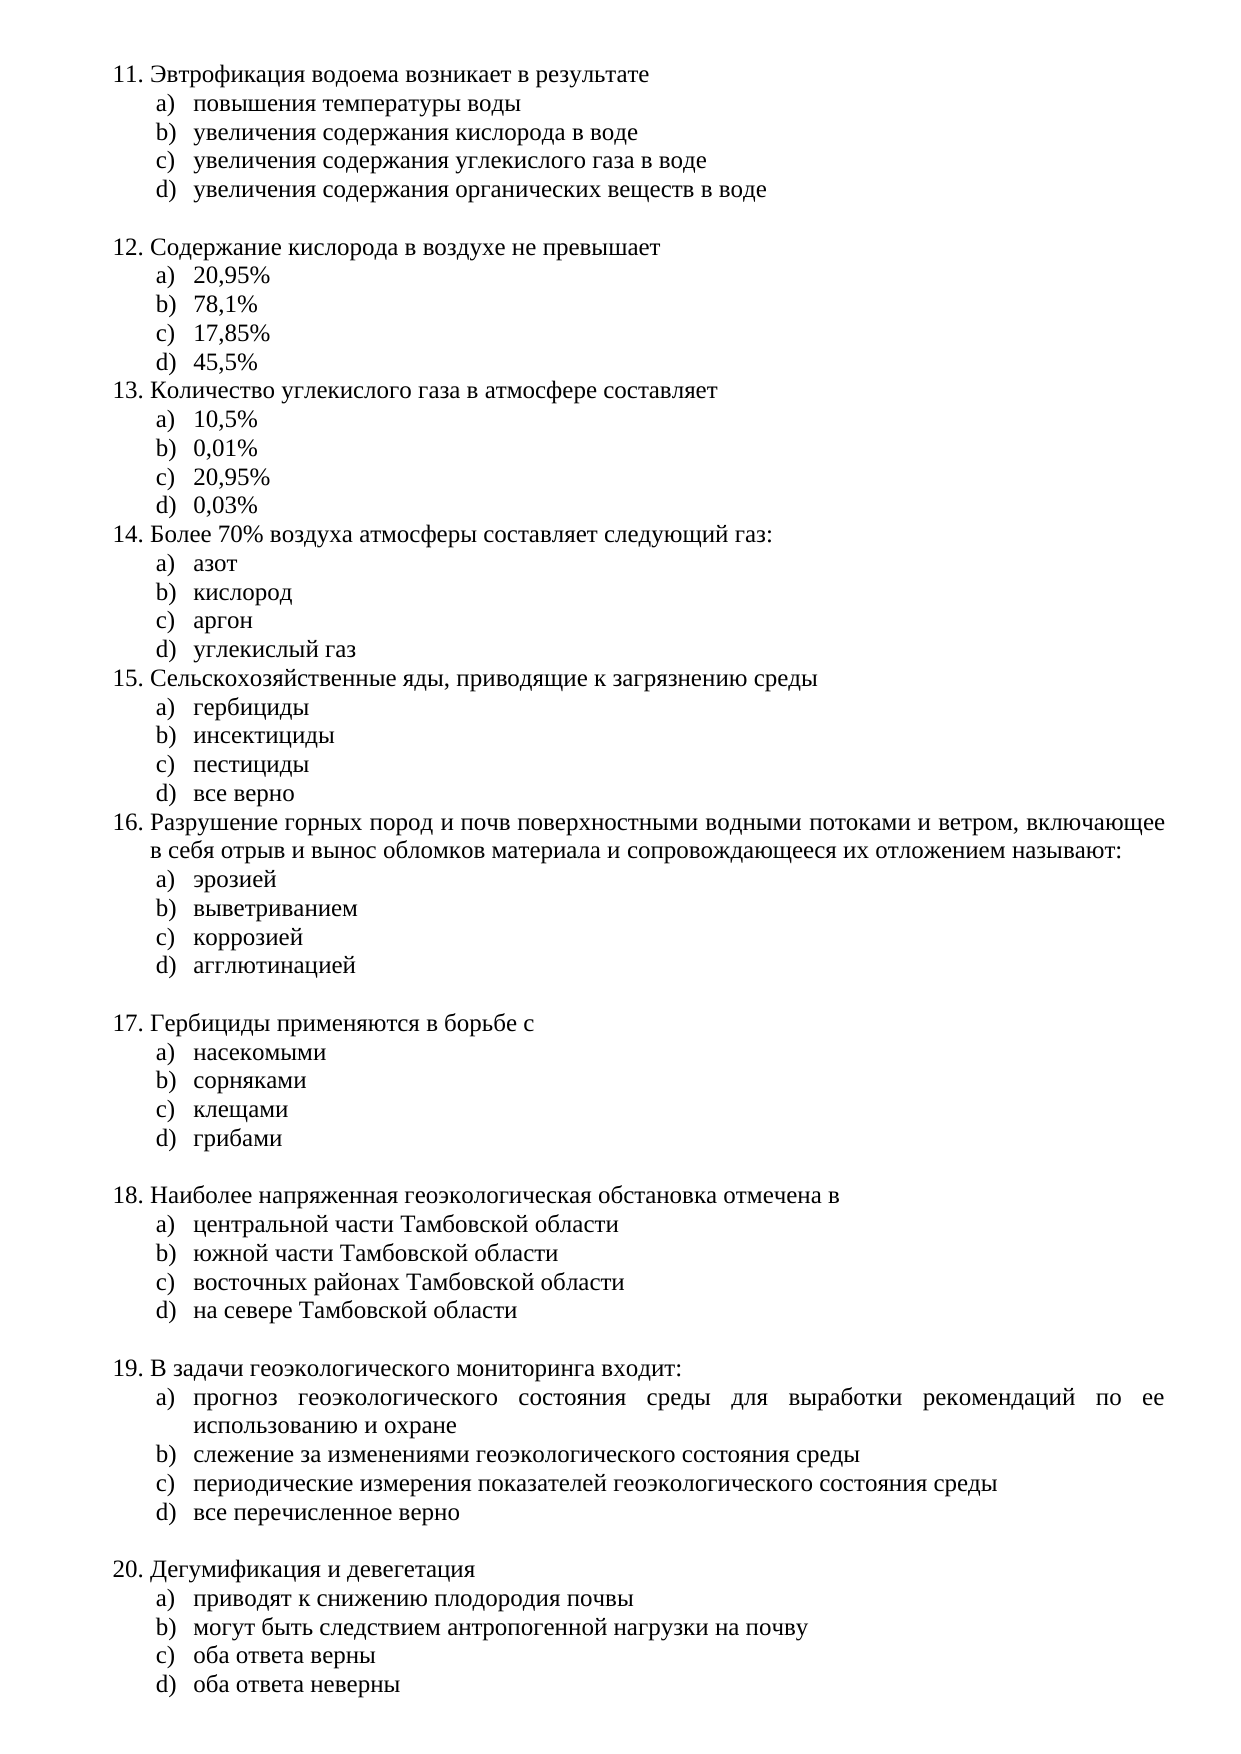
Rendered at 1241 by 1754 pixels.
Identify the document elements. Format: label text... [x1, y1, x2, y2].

list 20,95% [156, 260, 1165, 289]
list Эвтрофикация водоема возникает в результате [112, 59, 1165, 88]
list 78,1% [156, 289, 1165, 318]
list кислород [156, 577, 1165, 605]
list 17,85% [156, 318, 1165, 347]
list приводят к снижению плодородия почвы [156, 1583, 1165, 1612]
list пестициды [156, 749, 1165, 778]
list центральной части Тамбовской области [156, 1209, 1165, 1238]
list повышения температуры воды [156, 88, 1165, 117]
list Разрушение горных пород и почв поверхностными водными потоками и ветром, включающее в себя отрыв и вынос обломков материала и сопровождающееся их отложением называют: [112, 807, 1165, 864]
list все перечисленное верно [156, 1497, 1165, 1525]
list 20,95% [156, 462, 1165, 490]
list эрозией [156, 864, 1165, 893]
list южной части Тамбовской области [156, 1238, 1165, 1267]
list аргон [156, 605, 1165, 634]
list азот [156, 548, 1165, 577]
list Наиболее напряженная геоэкологическая обстановка отмечена в [112, 1180, 1165, 1209]
list Содержание кислорода в воздухе не превышает [112, 232, 1165, 260]
list В задачи геоэкологического мониторинга входит: [112, 1353, 1165, 1382]
list инсектициды [156, 720, 1165, 749]
list периодические измерения показателей геоэкологического состояния среды [156, 1468, 1165, 1497]
list Дегумификация и девегетация [112, 1554, 1165, 1583]
list Количество углекислого газа в атмосфере составляет [112, 375, 1165, 404]
list грибами [156, 1123, 1165, 1152]
list клещами [156, 1094, 1165, 1123]
list агглютинацией [156, 950, 1165, 979]
list 0,01% [156, 433, 1165, 462]
list коррозией [156, 922, 1165, 950]
list слежение за изменениями геоэкологического состояния среды [156, 1439, 1165, 1468]
list оба ответа верны [156, 1640, 1165, 1669]
list выветриванием [156, 893, 1165, 922]
list насекомыми [156, 1037, 1165, 1065]
list увеличения содержания органических веществ в воде [156, 174, 1165, 203]
list оба ответа неверны [156, 1669, 1165, 1698]
list сорняками [156, 1065, 1165, 1094]
list восточных районах Тамбовской области [156, 1267, 1165, 1295]
list все верно [156, 778, 1165, 807]
list прогноз геоэкологического состояния среды для выработки рекомендаций по ее использованию и охране [156, 1382, 1165, 1439]
list увеличения содержания углекислого газа в воде [156, 145, 1165, 174]
list 10,5% [156, 404, 1165, 433]
list Более 70% воздуха атмосферы составляет следующий газ: [112, 519, 1165, 548]
list углекислый газ [156, 634, 1165, 663]
list 0,03% [156, 490, 1165, 519]
list увеличения содержания кислорода в воде [156, 117, 1165, 145]
list на севере Тамбовской области [156, 1295, 1165, 1324]
list 45,5% [156, 347, 1165, 375]
list Гербициды применяются в борьбе с [112, 1008, 1165, 1037]
list могут быть следствием антропогенной нагрузки на почву [156, 1612, 1165, 1640]
list гербициды [156, 692, 1165, 720]
list Сельскохозяйственные яды, приводящие к загрязнению среды [112, 663, 1165, 692]
